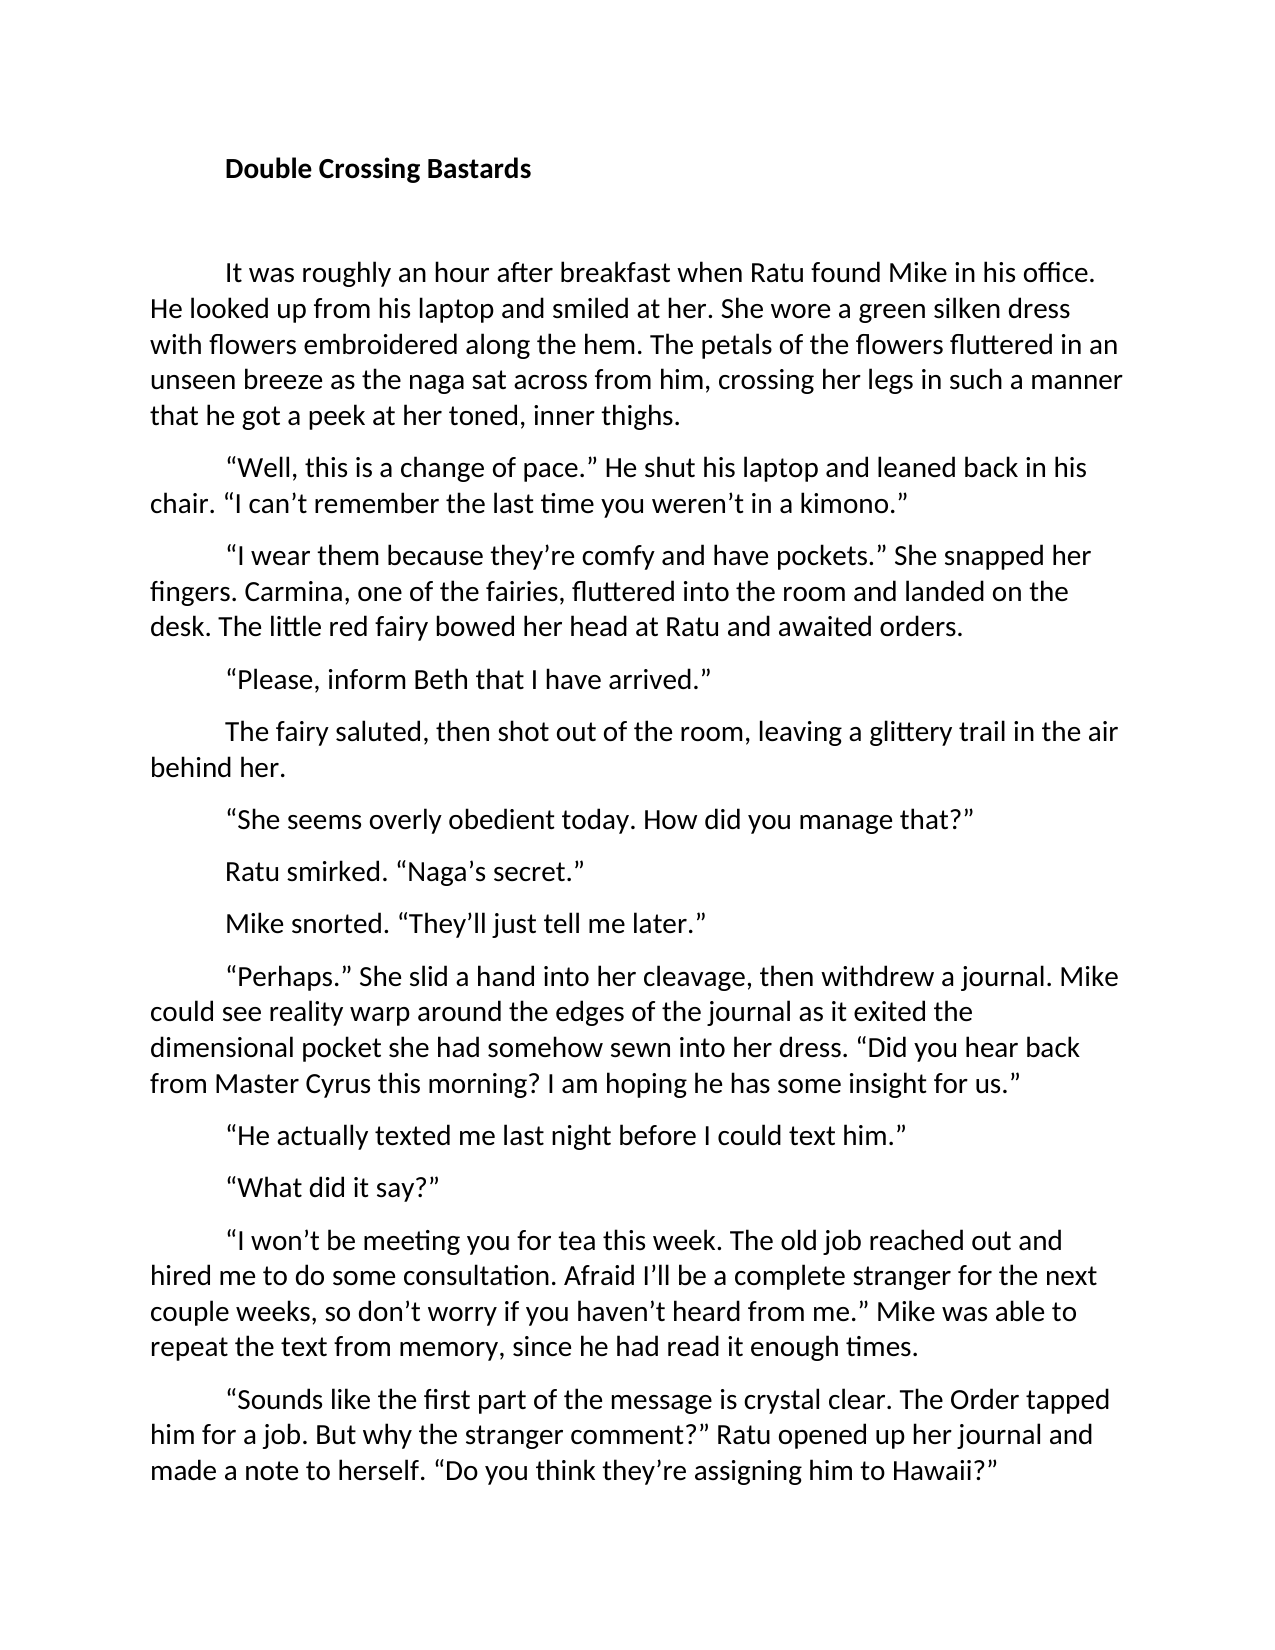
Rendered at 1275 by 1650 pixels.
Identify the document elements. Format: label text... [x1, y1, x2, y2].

text The fairy saluted, then shot out of the room, leaving a glittery trail in the air behind her. [150, 713, 1125, 784]
text “Please, inform Beth that I have arrived.” [150, 661, 1125, 696]
text “She seems overly obedient today. How did you manage that?” [150, 801, 1125, 837]
text “Sounds like the first part of the message is crystal clear. The Order tapped him for a job. But why the stranger comment?” Ratu opened up her journal and made a note to herself. “Do you think they’re assigning him to Hawaii?” [150, 1381, 1125, 1488]
text “Well, this is a change of pace.” He shut his laptop and leaned back in his chair. “I can’t remember the last time you weren’t in a kimono.” [150, 449, 1125, 521]
text “He actually texted me last night before I could text him.” [150, 1117, 1125, 1153]
text “I won’t be meeting you for tea this week. The old job reached out and hired me to do some consultation. Afraid I’ll be a complete stranger for the next couple weeks, so don’t worry if you haven’t heard from me.” Mike was able to repeat the text from memory, since he had read it enough times. [150, 1222, 1125, 1364]
text “What did it say?” [150, 1169, 1125, 1205]
text It was roughly an hour after breakfast when Ratu found Mike in his office. He looked up from his laptop and smiled at her. She wore a green silken dress with flowers embroidered along the hem. The petals of the flowers fluttered in an unseen breeze as the naga sat across from him, crossing her legs in such a manner that he got a peek at her toned, inner thighs. [150, 254, 1125, 433]
text Mike snorted. “They’ll just tell me later.” [150, 906, 1125, 941]
text Double Crossing Bastards [150, 150, 1125, 186]
text “I wear them because they’re comfy and have pockets.” She snapped her fingers. Carmina, one of the fairies, fluttered into the room and landed on the desk. The little red fairy bowed her head at Ratu and awaited orders. [150, 537, 1125, 644]
text Ratu smirked. “Naga’s secret.” [150, 853, 1125, 889]
text “Perhaps.” She slid a hand into her cleavage, then withdrew a journal. Mike could see reality warp around the edges of the journal as it exited the dimensional pocket she had somehow sewn into her dress. “Did you hear back from Master Cyrus this morning? I am hoping he has some insight for us.” [150, 958, 1125, 1100]
